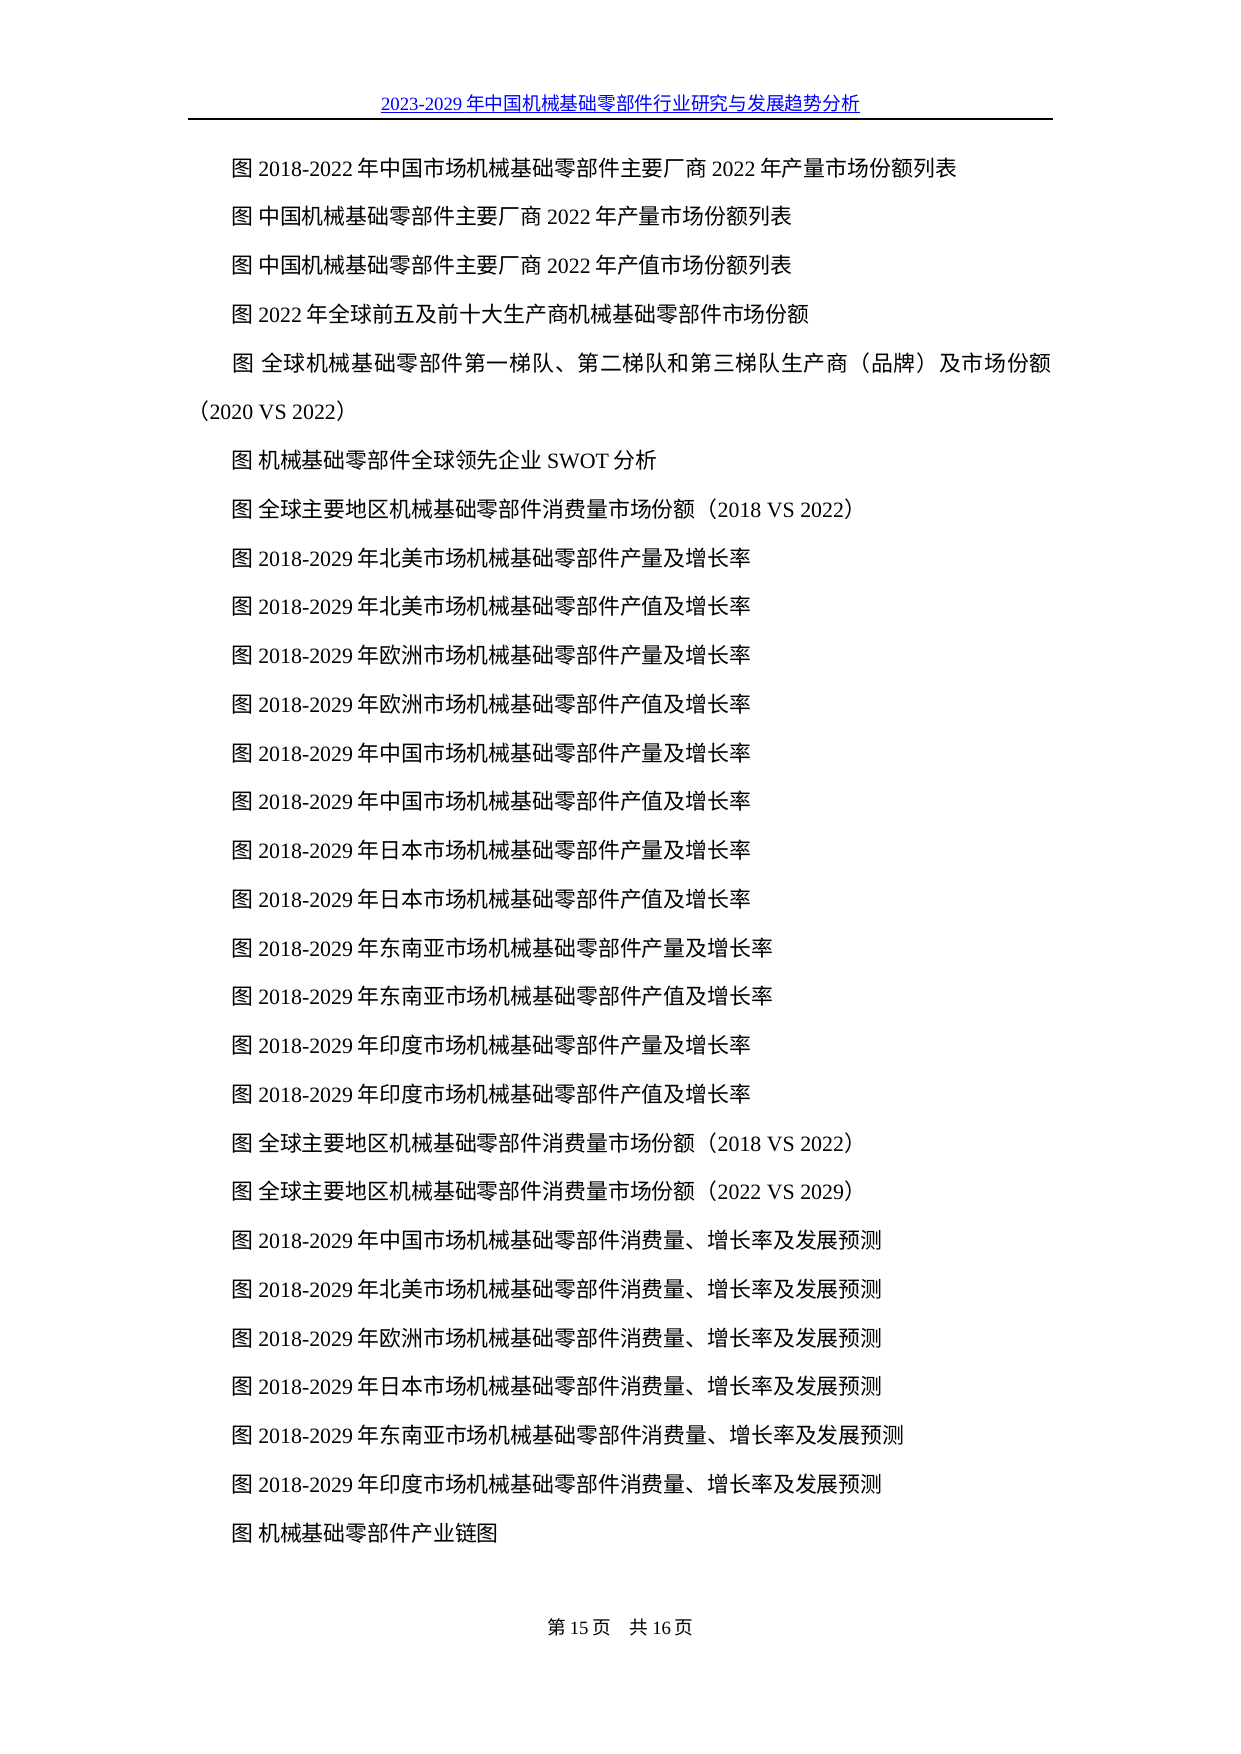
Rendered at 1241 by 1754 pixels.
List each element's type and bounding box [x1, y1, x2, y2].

text [187, 150, 1053, 1548]
